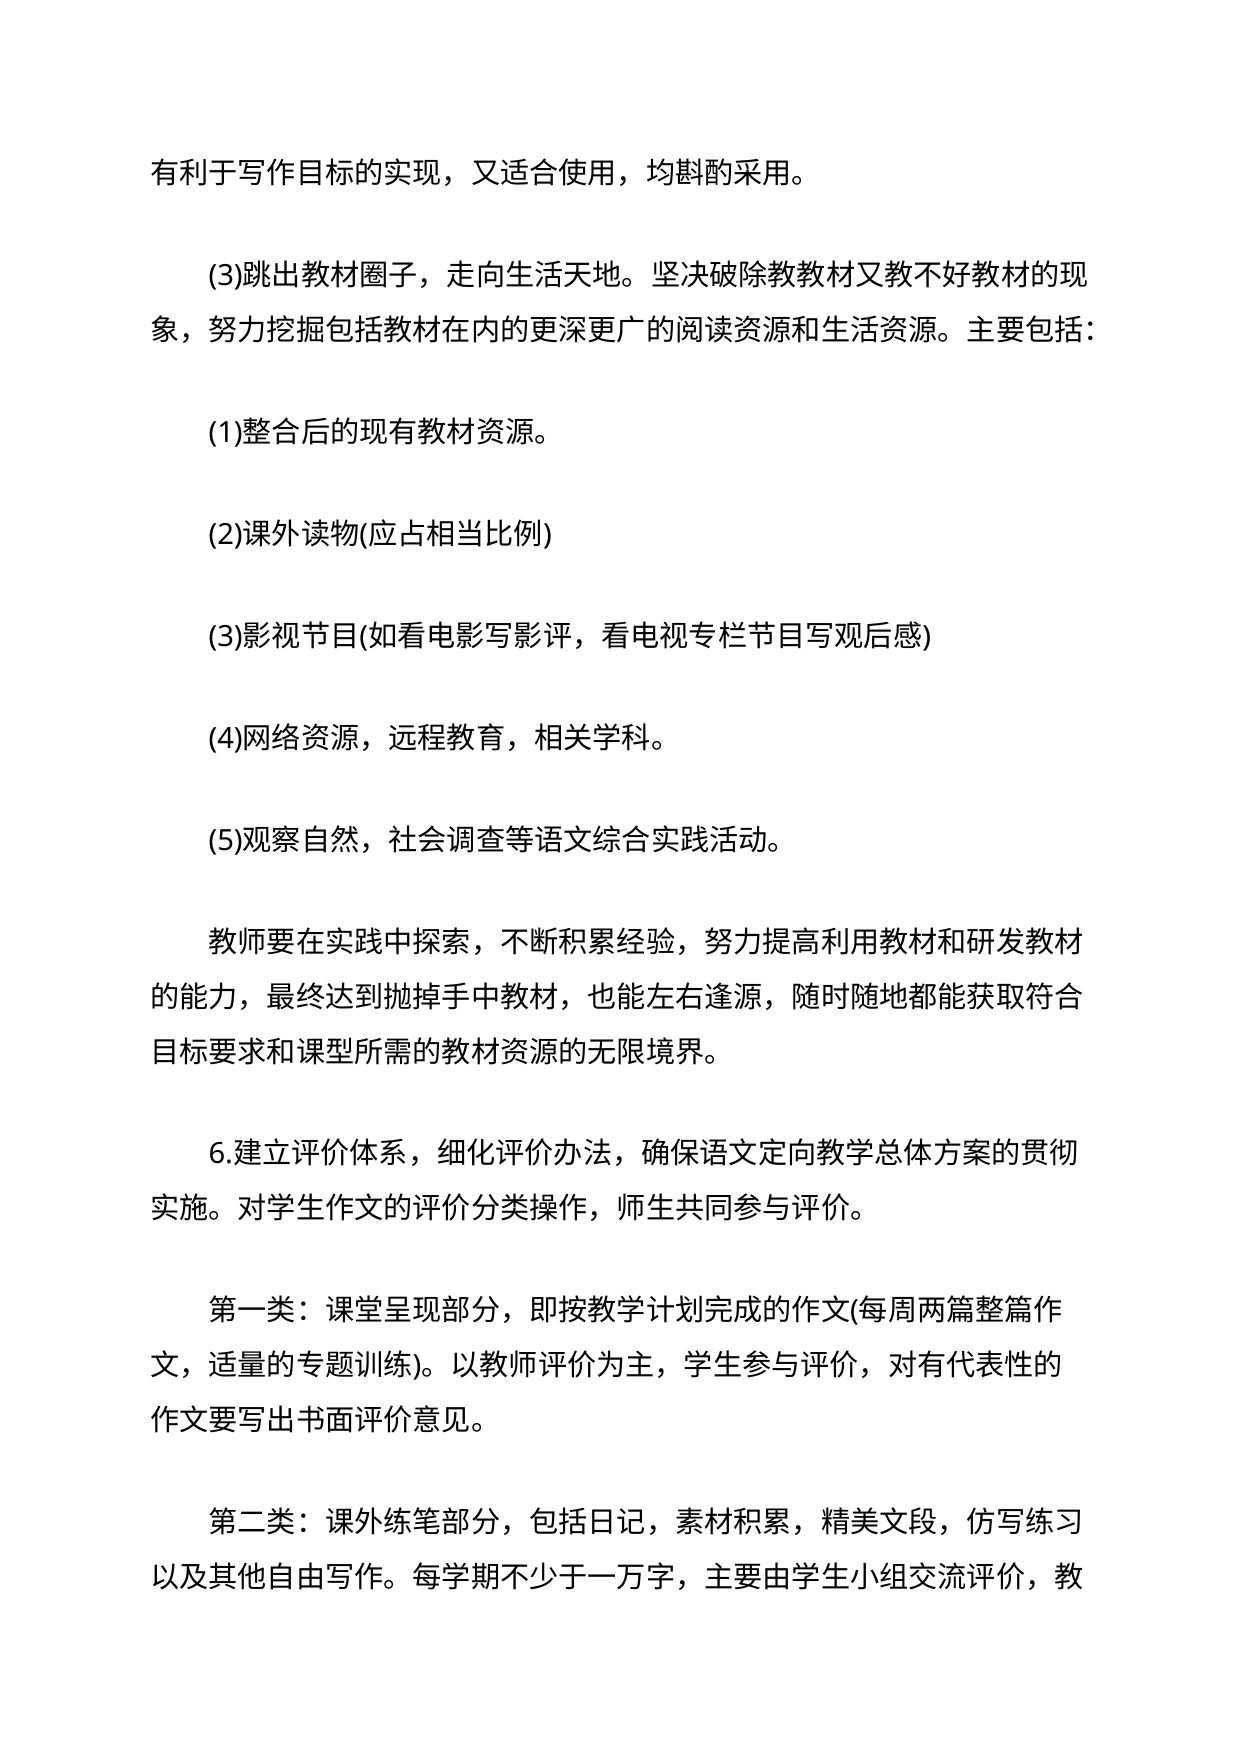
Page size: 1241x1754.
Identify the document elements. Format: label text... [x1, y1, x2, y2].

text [150, 1498, 1090, 1596]
text (2)课外读物(应占相当比例) [150, 511, 1090, 553]
text (3)影视节目(如看电影写影评，看电视专栏节目写观后感) [150, 612, 1090, 655]
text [150, 150, 1090, 192]
text (5)观察自然，社会调查等语文综合实践活动。 [150, 816, 1090, 859]
text (1)整合后的现有教材资源。 [150, 408, 1090, 451]
text 6.建立评价体系，细化评价办法，确保语文定向教学总体方案的贯彻实施。对学生作文的评价分类操作，师生共同参与评价。 [150, 1130, 1090, 1227]
text 教师要在实践中探索，不断积累经验，努力提高利用教材和研发教材的能力，最终达到抛掉手中教材，也能左右逢源，随时随地都能获取符合目标要求和课型所需的教材资源的无限境界。 [150, 918, 1090, 1071]
text (4)网络资源，远程教育，相关学科。 [150, 714, 1090, 757]
text (3)跳出教材圈子，走向生活天地。坚决破除教教材又教不好教材的现象，努力挖掘包括教材在内的更深更广的阅读资源和生活资源。主要包括： [150, 252, 1090, 349]
text 第一类：课堂呈现部分，即按教学计划完成的作文(每周两篇整篇作文，适量的专题训练)。以教师评价为主，学生参与评价，对有代表性的作文要写出书面评价意见。 [150, 1287, 1090, 1439]
